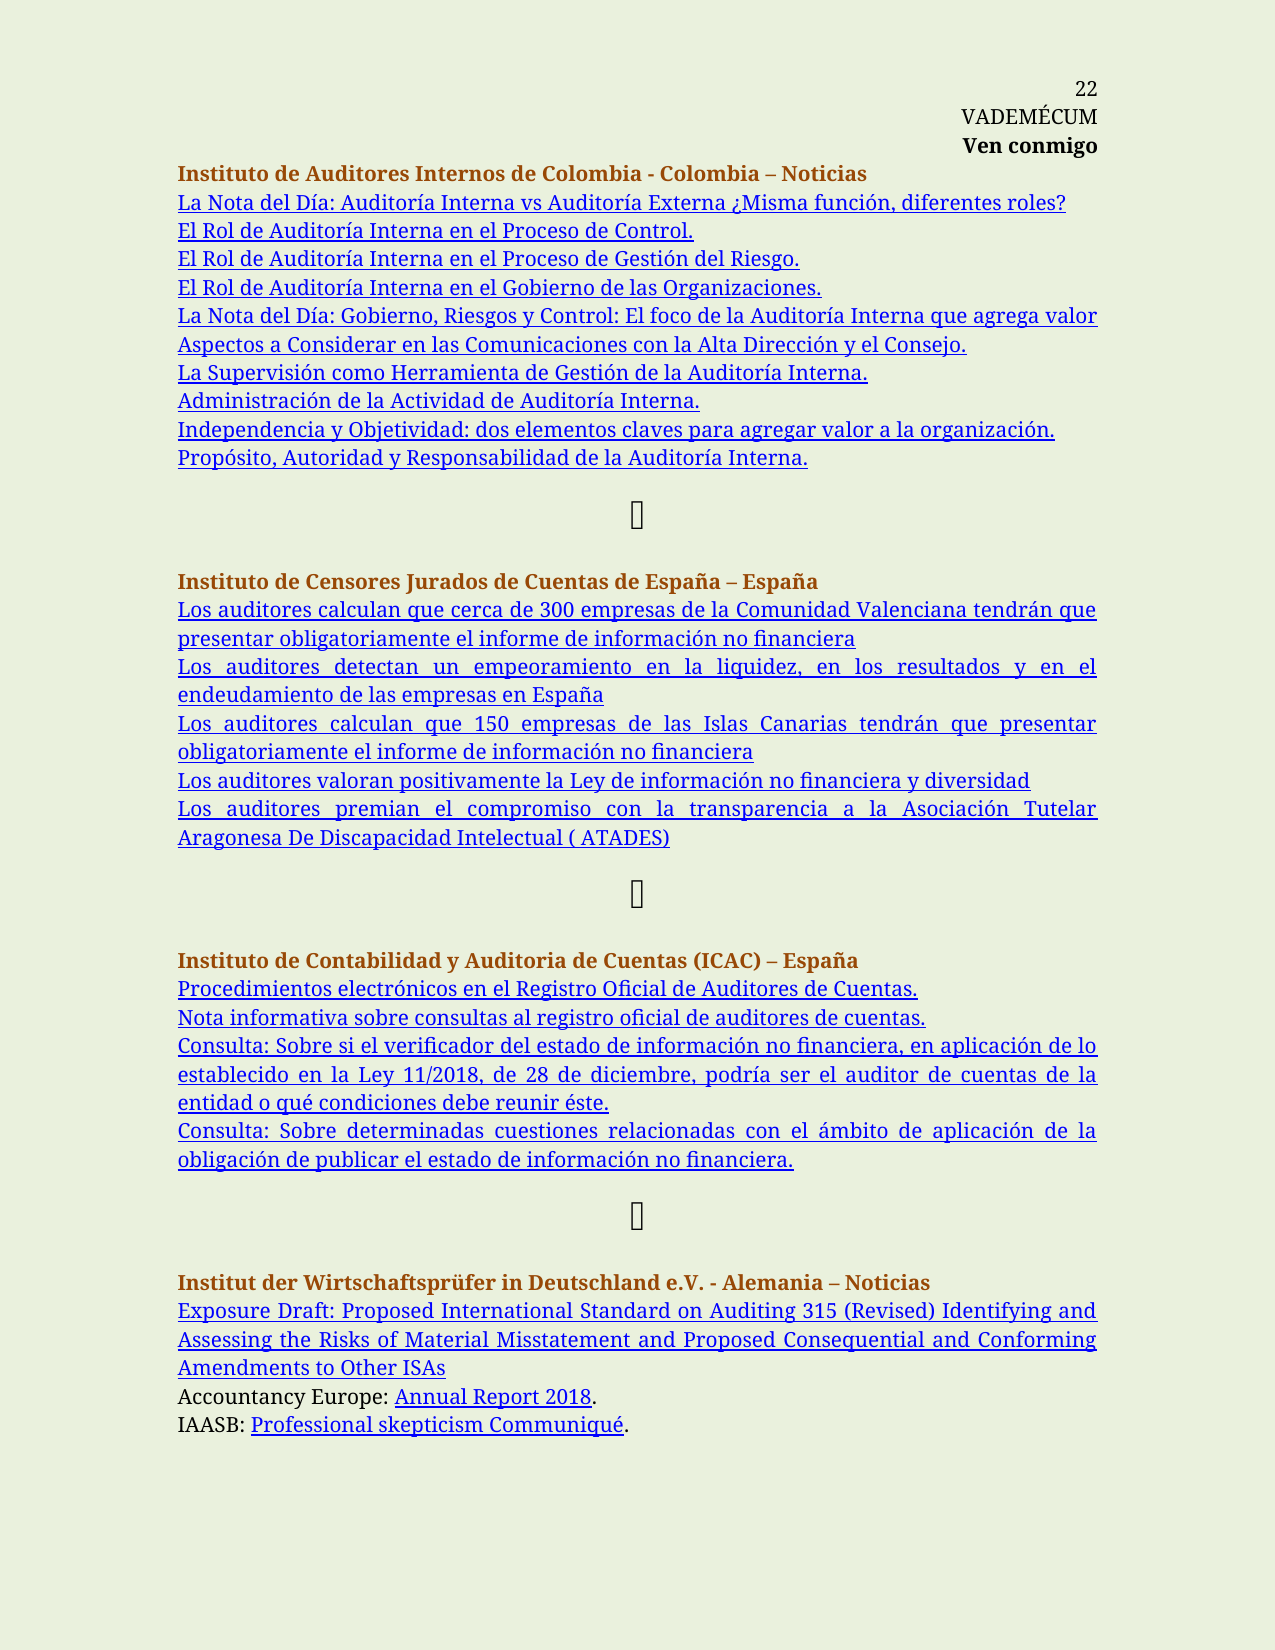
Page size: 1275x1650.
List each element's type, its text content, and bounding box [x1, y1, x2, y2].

text Nota informativa sobre consultas al registro oficial de auditores de cuentas. [177, 1003, 1098, 1031]
text Institut der Wirtschaftsprüfer in Deutschland e.V. - Alemania – Noticias [177, 1268, 1098, 1297]
text Propósito, Autoridad y Responsabilidad de la Auditoría Interna. [177, 443, 1098, 472]
text La Supervisión como Herramienta de Gestión de la Auditoría Interna. [177, 358, 1098, 387]
text Instituto de Auditores Internos de Colombia - Colombia – Noticias [177, 159, 1098, 188]
text Consulta: Sobre si el verificador del estado de información no financiera, en aplicación de lo establecido en la Ley 11/2018, de 28 de diciembre, podría ser el auditor de cuentas de la entidad o qué condiciones debe reunir éste. [177, 1056, 1098, 1084]
text Instituto de Contabilidad y Auditoria de Cuentas (ICAC) – España [177, 946, 1098, 974]
text Exposure Draft: Proposed International Standard on Auditing 315 (Revised) Identifying and Assessing the Risks of Material Misstatement and Proposed Consequential and Conforming Amendments to Other ISAs [177, 1322, 1098, 1382]
text El Rol de Auditoría Interna en el Proceso de Control. [177, 216, 1098, 244]
text Procedimientos electrónicos en el Registro Oficial de Auditores de Cuentas. [177, 974, 1098, 1003]
text IAASB: Professional skepticism Communiqué. [177, 1410, 1098, 1439]
text Exposure Draft: Proposed International Standard on Auditing 315 (Revised) Identifying and Assessing the Risks of Material Misstatement and Proposed Consequential and Conforming Amendments to Other ISAs [177, 1297, 1098, 1321]
text Administración de la Actividad de Auditoría Interna. [177, 387, 1098, 415]
text Consulta: Sobre si el verificador del estado de información no financiera, en aplicación de lo establecido en la Ley 11/2018, de 28 de diciembre, podría ser el auditor de cuentas de la entidad o qué condiciones debe reunir éste. [177, 1031, 1098, 1055]
text Consulta: Sobre si el verificador del estado de información no financiera, en aplicación de lo establecido en la Ley 11/2018, de 28 de diciembre, podría ser el auditor de cuentas de la entidad o qué condiciones debe reunir éste. [177, 1085, 1098, 1117]
text Los auditores premian el compromiso con la transparencia a la Asociación Tutelar Aragonesa De Discapacidad Intelectual ( ATADES) [177, 794, 1098, 818]
text La Nota del Día: Auditoría Interna vs Auditoría Externa ¿Misma función, diferentes roles? [177, 188, 1098, 216]
text Los auditores valoran positivamente la Ley de información no financiera y diversidad [177, 766, 1098, 794]
text La Nota del Día: Gobierno, Riesgos y Control: El foco de la Auditoría Interna que agrega valor [177, 301, 1098, 326]
text Aspectos a Considerar en las Comunicaciones con la Alta Dirección y el Consejo. [177, 330, 1098, 358]
text Los auditores premian el compromiso con la transparencia a la Asociación Tutelar Aragonesa De Discapacidad Intelectual ( ATADES) [177, 819, 1098, 851]
text Los auditores calculan que 150 empresas de las Islas Canarias tendrán que presentar obligatoriamente el informe de información no financiera [177, 709, 1098, 766]
text Consulta: Sobre determinadas cuestiones relacionadas con el ámbito de aplicación de la obligación de publicar el estado de información no financiera. [177, 1117, 1098, 1173]
text El Rol de Auditoría Interna en el Gobierno de las Organizaciones. [177, 273, 1098, 301]
text Independencia y Objetividad: dos elementos claves para agregar valor a la organización. [177, 415, 1098, 443]
text El Rol de Auditoría Interna en el Proceso de Gestión del Riesgo. [177, 244, 1098, 273]
text Accountancy Europe: Annual Report 2018. [177, 1382, 1098, 1410]
text Instituto de Censores Jurados de Cuentas de España – España [177, 567, 1098, 595]
text Los auditores calculan que cerca de 300 empresas de la Comunidad Valenciana tendrán que presentar obligatoriamente el informe de información no financiera [177, 595, 1098, 652]
text Los auditores detectan un empeoramiento en la liquidez, en los resultados y en el endeudamiento de las empresas en España [177, 652, 1098, 709]
